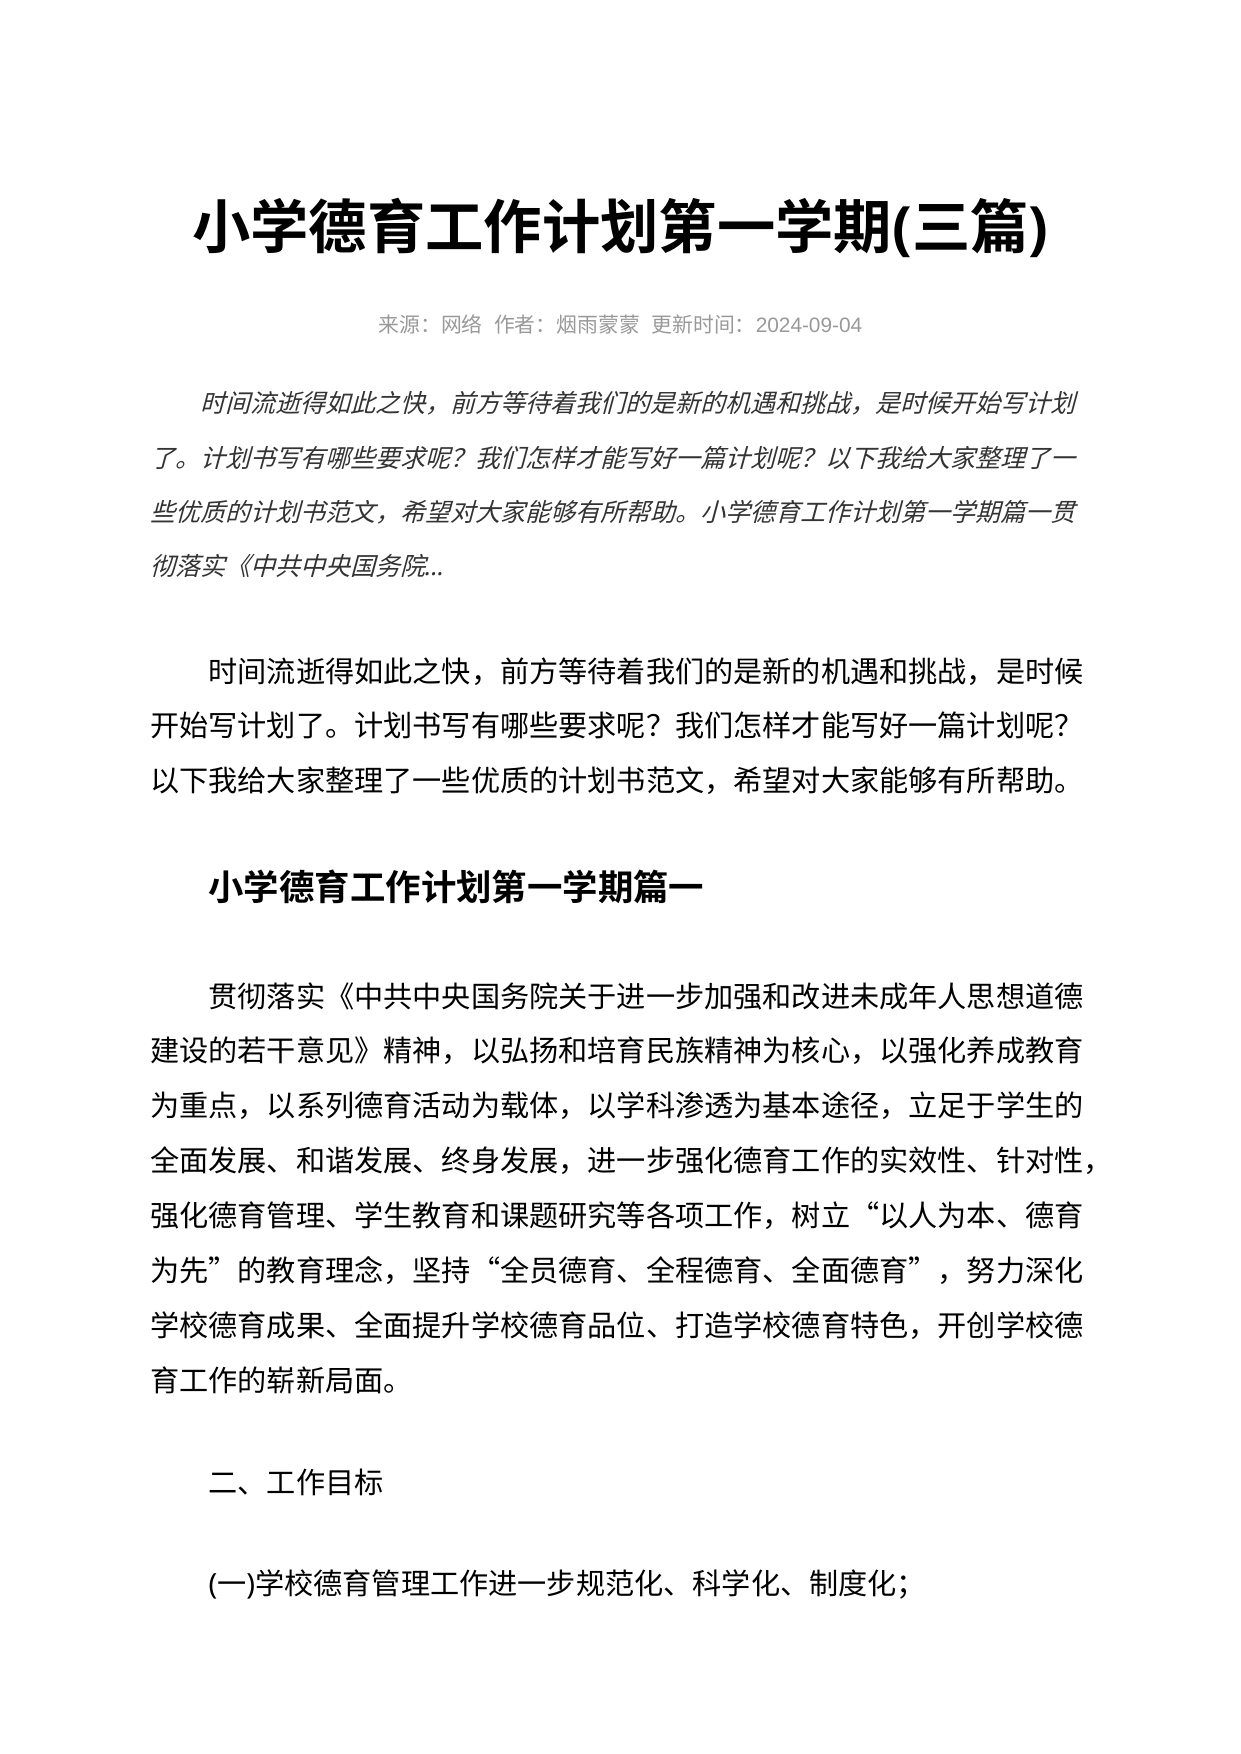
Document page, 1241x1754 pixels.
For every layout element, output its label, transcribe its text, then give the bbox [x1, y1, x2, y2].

text 来源：网络 作者：烟雨蒙蒙 更新时间：2024-09-04 [150, 313, 1090, 337]
text 二、工作目标 [150, 1459, 1090, 1501]
text 时间流逝得如此之快，前方等待着我们的是新的机遇和挑战，是时候开始写计划了。计划书写有哪些要求呢？我们怎样才能写好一篇计划呢？以下我给大家整理了一些优质的计划书范文，希望对大家能够有所帮助。小学德育工作计划第一学期篇一贯彻落实《中共中央国务院... [150, 384, 1090, 583]
text (一)学校德育管理工作进一步规范化、科学化、制度化； [150, 1561, 1090, 1603]
subtitle 小学德育工作计划第一学期(三篇) [150, 181, 1090, 266]
text 小学德育工作计划第一学期篇一 [150, 860, 1090, 911]
text 贯彻落实《中共中央国务院关于进一步加强和改进未成年人思想道德建设的若干意见》精神，以弘扬和培育民族精神为核心，以强化养成教育为重点，以系列德育活动为载体，以学科渗透为基本途径，立足于学生的全面发展、和谐发展、终身发展，进一步强化德育工作的实效性、针对性，强化德育管理、学生教育和课题研究等各项工作，树立“以人为本、德育为先”的教育理念，坚持“全员德育、全程德育、全面德育”，努力深化学校德育成果、全面提升学校德育品位、打造学校德育特色，开创学校德育工作的崭新局面。 [150, 973, 1090, 1400]
text 时间流逝得如此之快，前方等待着我们的是新的机遇和挑战，是时候开始写计划了。计划书写有哪些要求呢？我们怎样才能写好一篇计划呢？以下我给大家整理了一些优质的计划书范文，希望对大家能够有所帮助。 [150, 648, 1090, 800]
